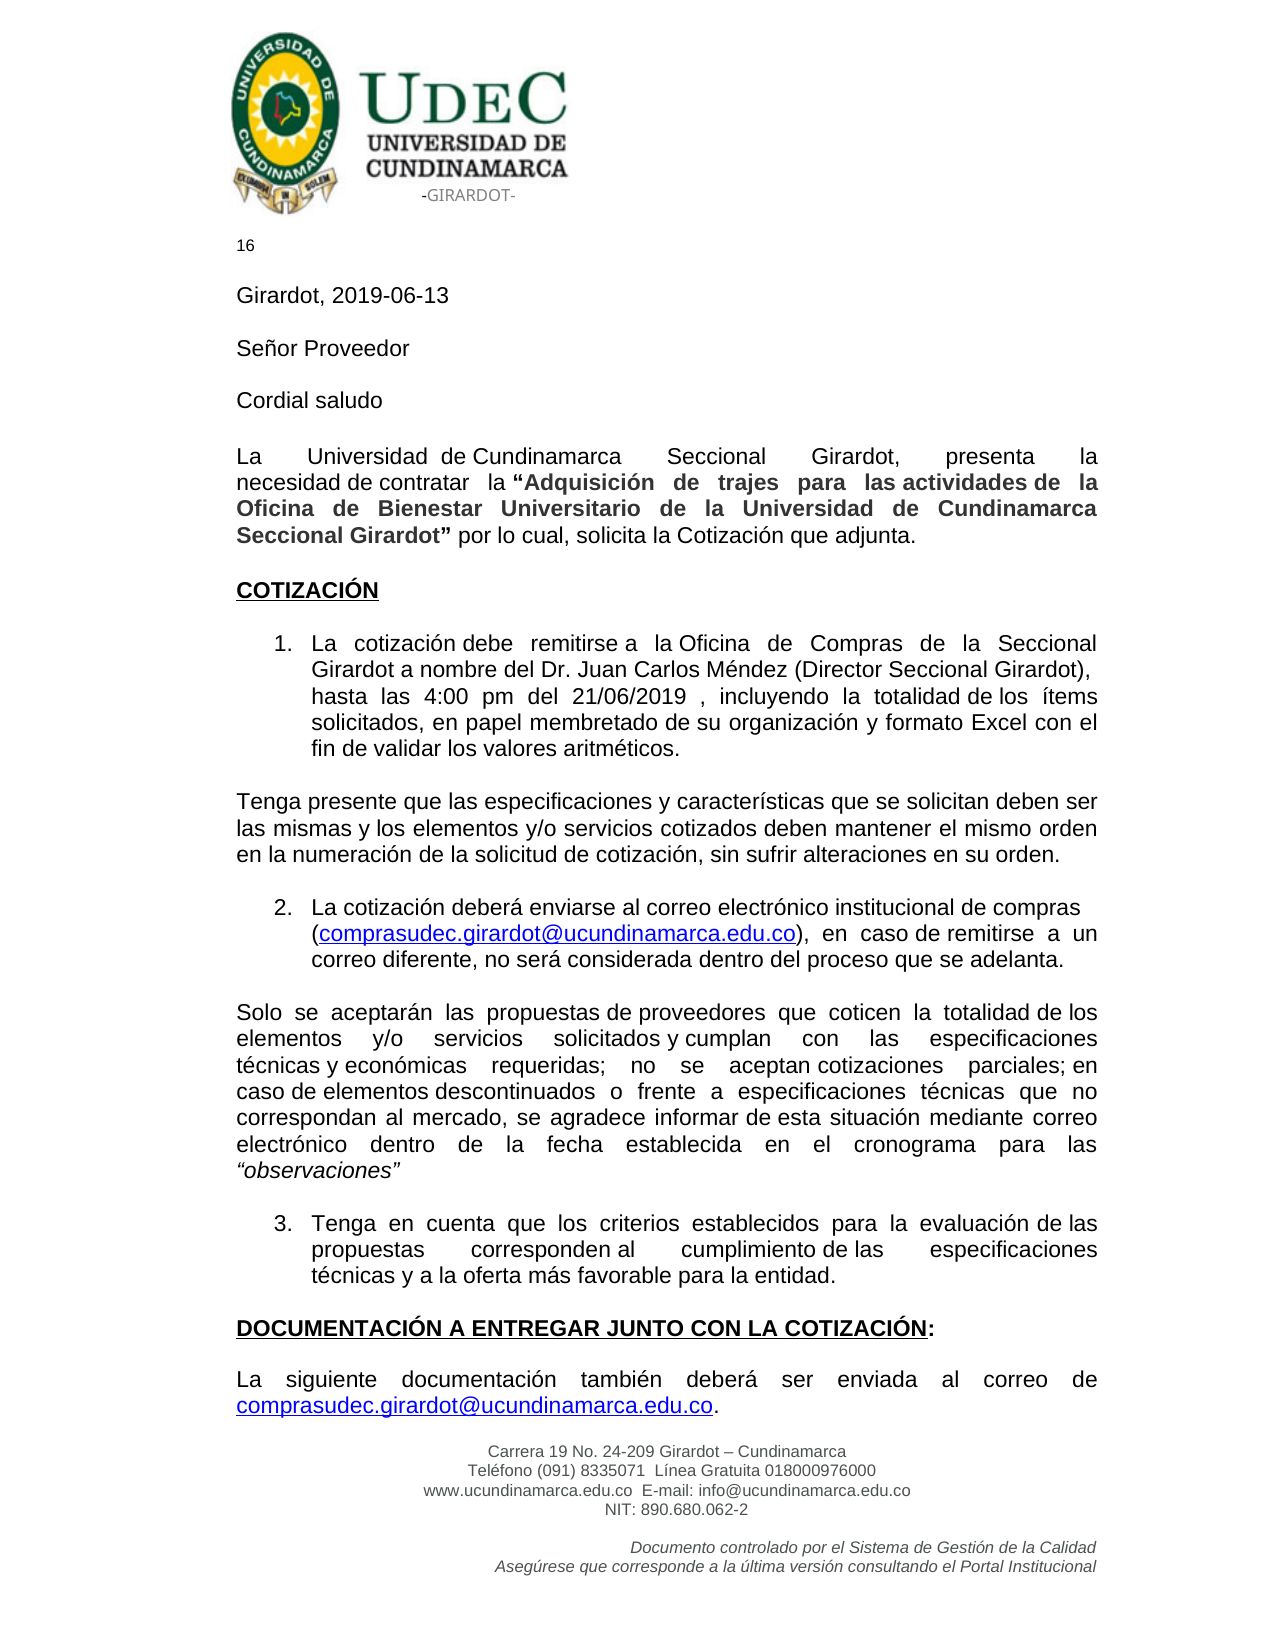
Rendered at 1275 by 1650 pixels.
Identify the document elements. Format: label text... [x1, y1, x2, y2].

text Tenga presente que las especificaciones y características que se solicitan deben ser las mismas y los elementos y/o servicios cotizados deben mantener el mismo orden en la numeración de la solicitud de cotización, sin sufrir alteraciones en su orden. [236, 788, 1098, 867]
picture [230, 31, 571, 217]
text 16 [236, 236, 1098, 255]
text La siguiente documentación también deberá ser enviada al correo de comprasudec.girardot@ucundinamarca.edu.co. [236, 1366, 1098, 1418]
text Solo se aceptarán las propuestas de proveedores que coticen la totalidad de los elementos y/o servicios solicitados y cumplan con las especificaciones técnicas y económicas requeridas; no se aceptan cotizaciones parciales; en caso de elementos descontinuados o frente a especificaciones técnicas que no correspondan al mercado, se agradece informar de esta situación mediante correo electrónico dentro de la fecha establecida en el cronograma para las “observaciones” [236, 999, 1098, 1183]
list La cotización debe remitirse a la Oficina de Compras de la Seccional Girardot a nombre del Dr. Juan Carlos Méndez (Director Seccional Girardot), hasta las 4:00 pm del 21/06/2019 , incluyendo la totalidad de los ítems solicitados, en papel membretado de su organización y formato Excel con el fin de validar los valores aritméticos. [274, 630, 1098, 762]
text Señor Proveedor [236, 334, 1098, 361]
list Tenga en cuenta que los criterios establecidos para la evaluación de las propuestas corresponden al cumplimiento de las especificaciones técnicas y a la oferta más favorable para la entidad. [274, 1210, 1098, 1289]
text Cordial saludo [236, 387, 1098, 413]
text DOCUMENTACIÓN A ENTREGAR JUNTO CON LA COTIZACIÓN: [236, 1315, 1098, 1342]
text La Universidad de Cundinamarca Seccional Girardot, presenta la necesidad de contratar la “Adquisición de trajes para las actividades de la Oficina de Bienestar Universitario de la Universidad de Cundinamarca Seccional Girardot” por lo cual, solicita la Cotización que adjunta. [236, 443, 1098, 495]
text Girardot, 2019-06-13 [236, 282, 1098, 308]
text La Universidad de Cundinamarca Seccional Girardot, presenta la necesidad de contratar la “Adquisición de trajes para las actividades de la Oficina de Bienestar Universitario de la Universidad de Cundinamarca Seccional Girardot” por lo cual, solicita la Cotización que adjunta. [440, 522, 1098, 548]
text COTIZACIÓN [236, 577, 1098, 604]
list La cotización deberá enviarse al correo electrónico institucional de compras (comprasudec.girardot@ucundinamarca.edu.co), en caso de remitirse a un correo diferente, no será considerada dentro del proceso que se adelanta. [274, 893, 1098, 973]
